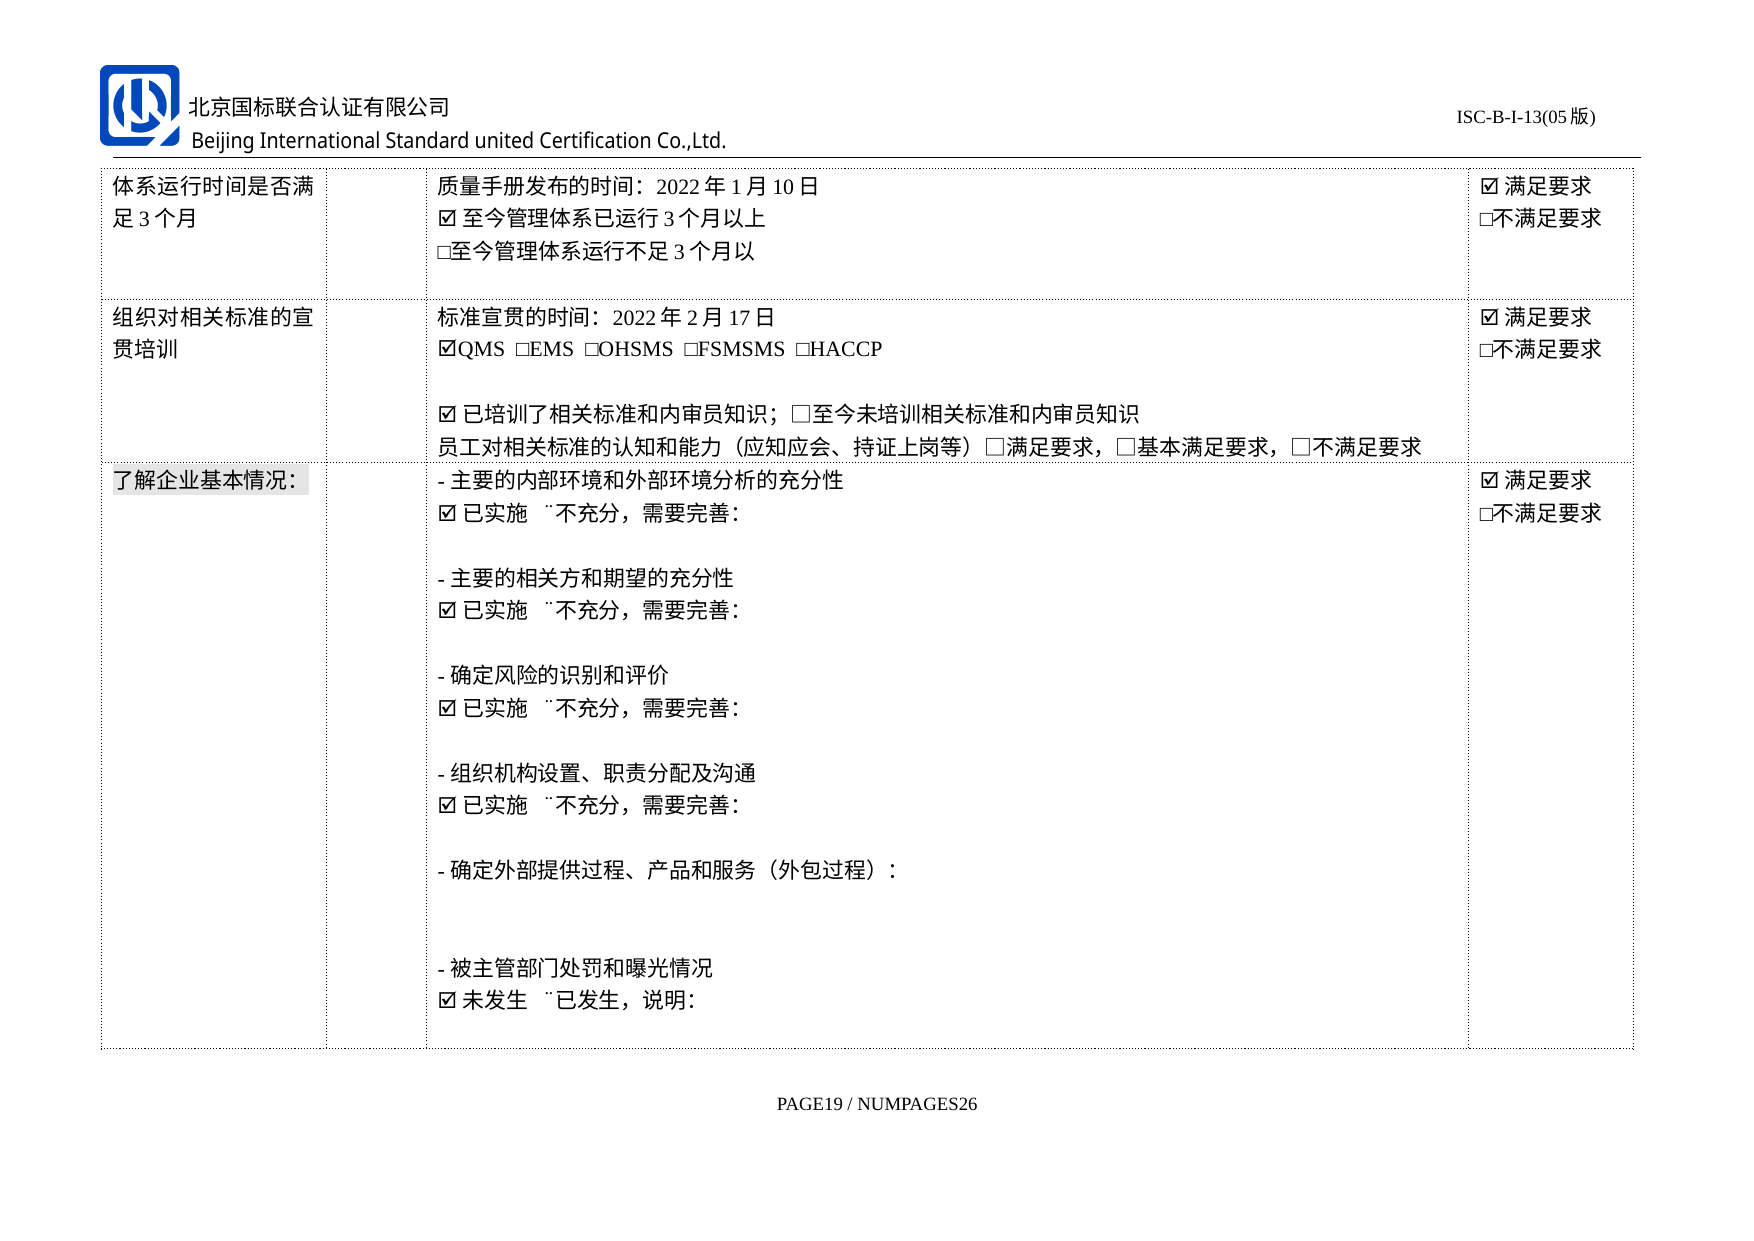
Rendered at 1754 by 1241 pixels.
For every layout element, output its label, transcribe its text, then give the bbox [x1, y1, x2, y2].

table_cell 了解企业基本情况： [101, 462, 326, 1048]
table_cell [326, 299, 426, 462]
picture [100, 65, 180, 146]
table_cell 体系运行时间是否满足3个月 [101, 168, 326, 298]
table_cell 满足要求 □不满足要求 [1468, 462, 1633, 1048]
table_cell 组织对相关标准的宣贯培训 [101, 299, 326, 462]
table_cell 满足要求 □不满足要求 [1468, 299, 1633, 462]
table_cell [326, 462, 426, 1048]
table_cell 标准宣贯的时间：2022年2月17日 QMS □EMS □OHSMS □FSMSMS □HACCP 已培训了相关标准和内审员知识；□至今未培训相关标准和内审员知识 员工对相关标准的认知和能力（应知应会、持证上岗等）□满足要求，□基本满足要求，□不满足要求 [426, 299, 1468, 462]
table_cell 满足要求 □不满足要求 [1468, 168, 1633, 298]
table_cell [326, 168, 426, 298]
table_cell 质量手册发布的时间：2022年1月10日 至今管理体系已运行3个月以上 □至今管理体系运行不足3个月以 [426, 168, 1468, 298]
